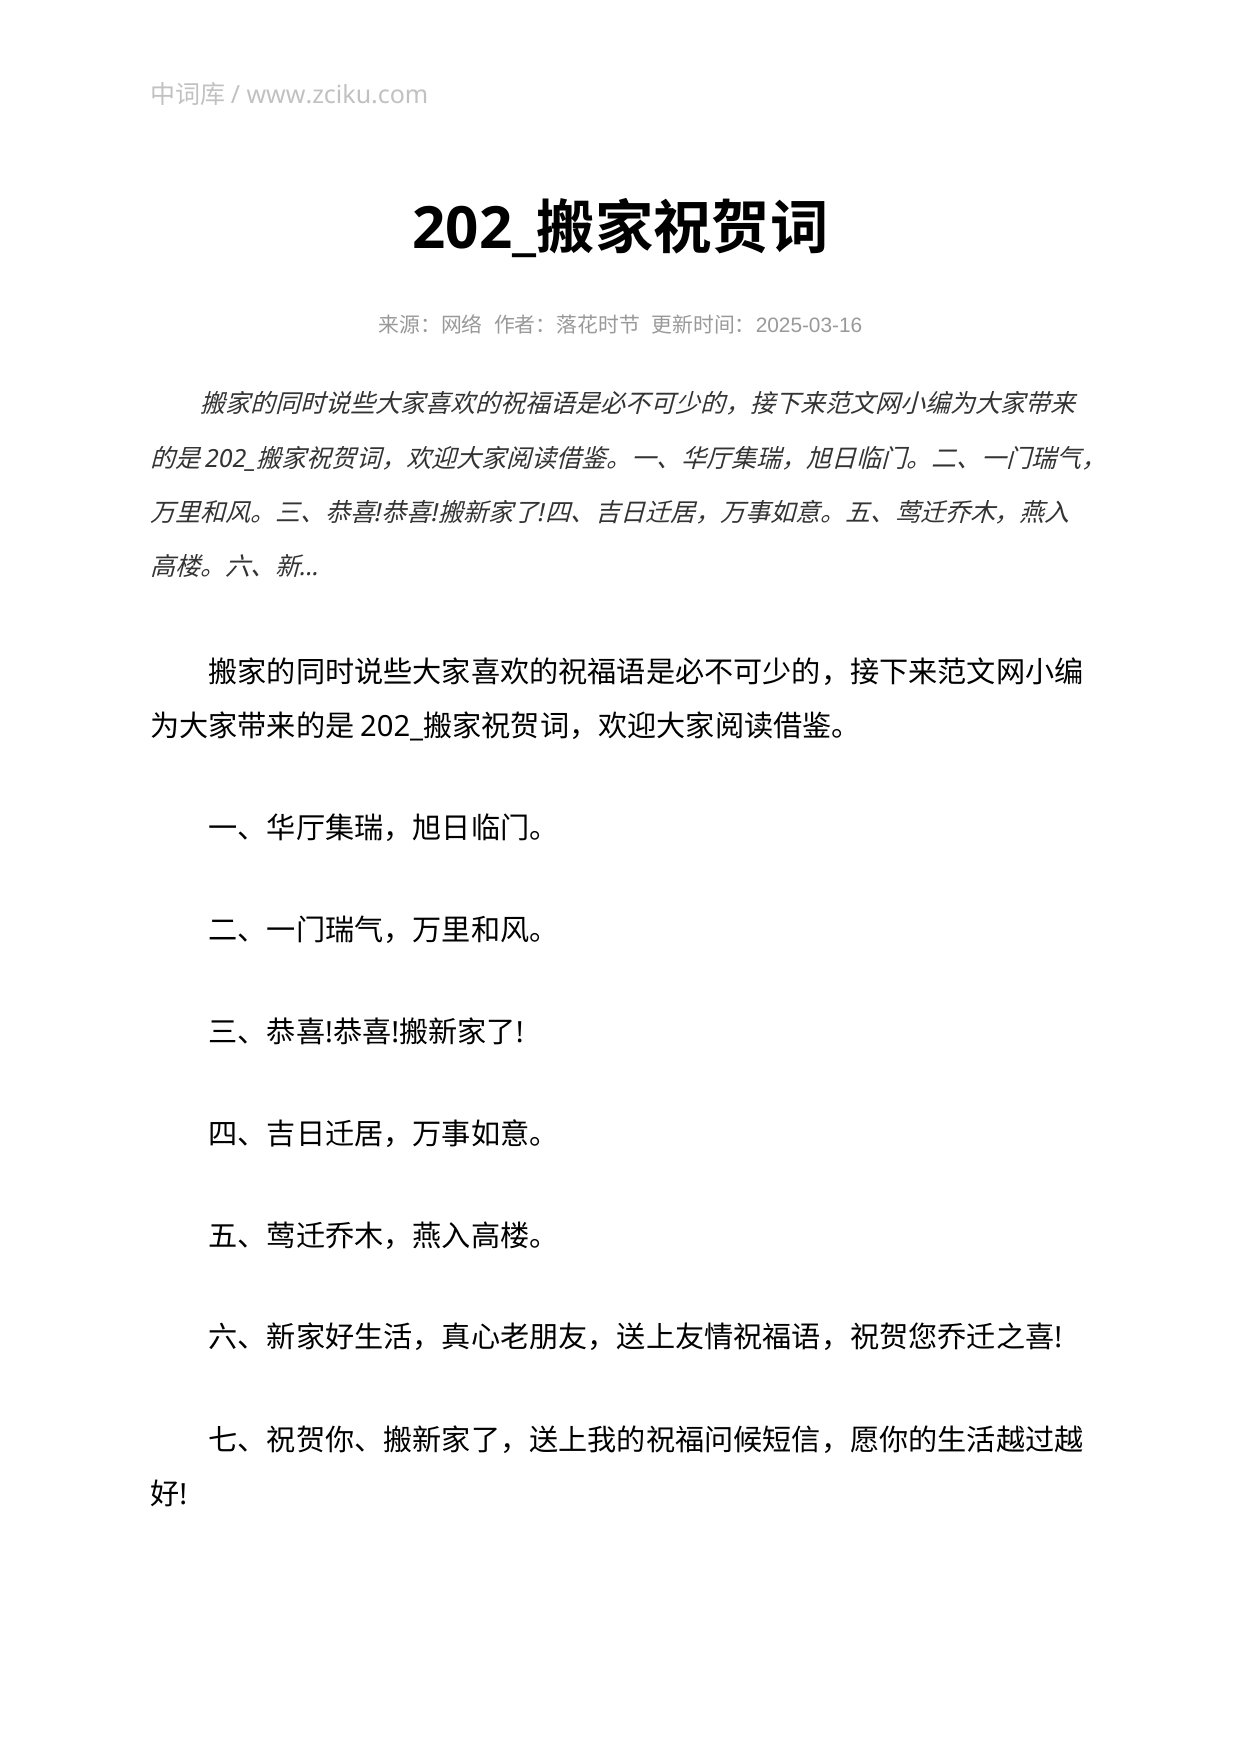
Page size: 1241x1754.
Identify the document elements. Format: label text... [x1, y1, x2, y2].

text 七、祝贺你、搬新家了，送上我的祝福问候短信，愿你的生活越过越好! [150, 1416, 1090, 1513]
text 一、华厅集瑞，旭日临门。 [150, 805, 1090, 847]
text 六、新家好生活，真心老朋友，送上友情祝福语，祝贺您乔迁之喜! [150, 1314, 1090, 1356]
text 搬家的同时说些大家喜欢的祝福语是必不可少的，接下来范文网小编为大家带来的是202_搬家祝贺词，欢迎大家阅读借鉴。一、华厅集瑞，旭日临门。二、一门瑞气，万里和风。三、恭喜!恭喜!搬新家了!四、吉日迁居，万事如意。五、莺迁乔木，燕入高楼。六、新... [150, 384, 1090, 583]
subtitle 202_搬家祝贺词 [150, 181, 1090, 266]
text 搬家的同时说些大家喜欢的祝福语是必不可少的，接下来范文网小编为大家带来的是202_搬家祝贺词，欢迎大家阅读借鉴。 [150, 648, 1090, 745]
text 四、吉日迁居，万事如意。 [150, 1111, 1090, 1153]
text 五、莺迁乔木，燕入高楼。 [150, 1212, 1090, 1254]
text 三、恭喜!恭喜!搬新家了! [150, 1008, 1090, 1051]
text 二、一门瑞气，万里和风。 [150, 907, 1090, 949]
text 来源：网络 作者：落花时节 更新时间：2025-03-16 [150, 313, 1090, 337]
